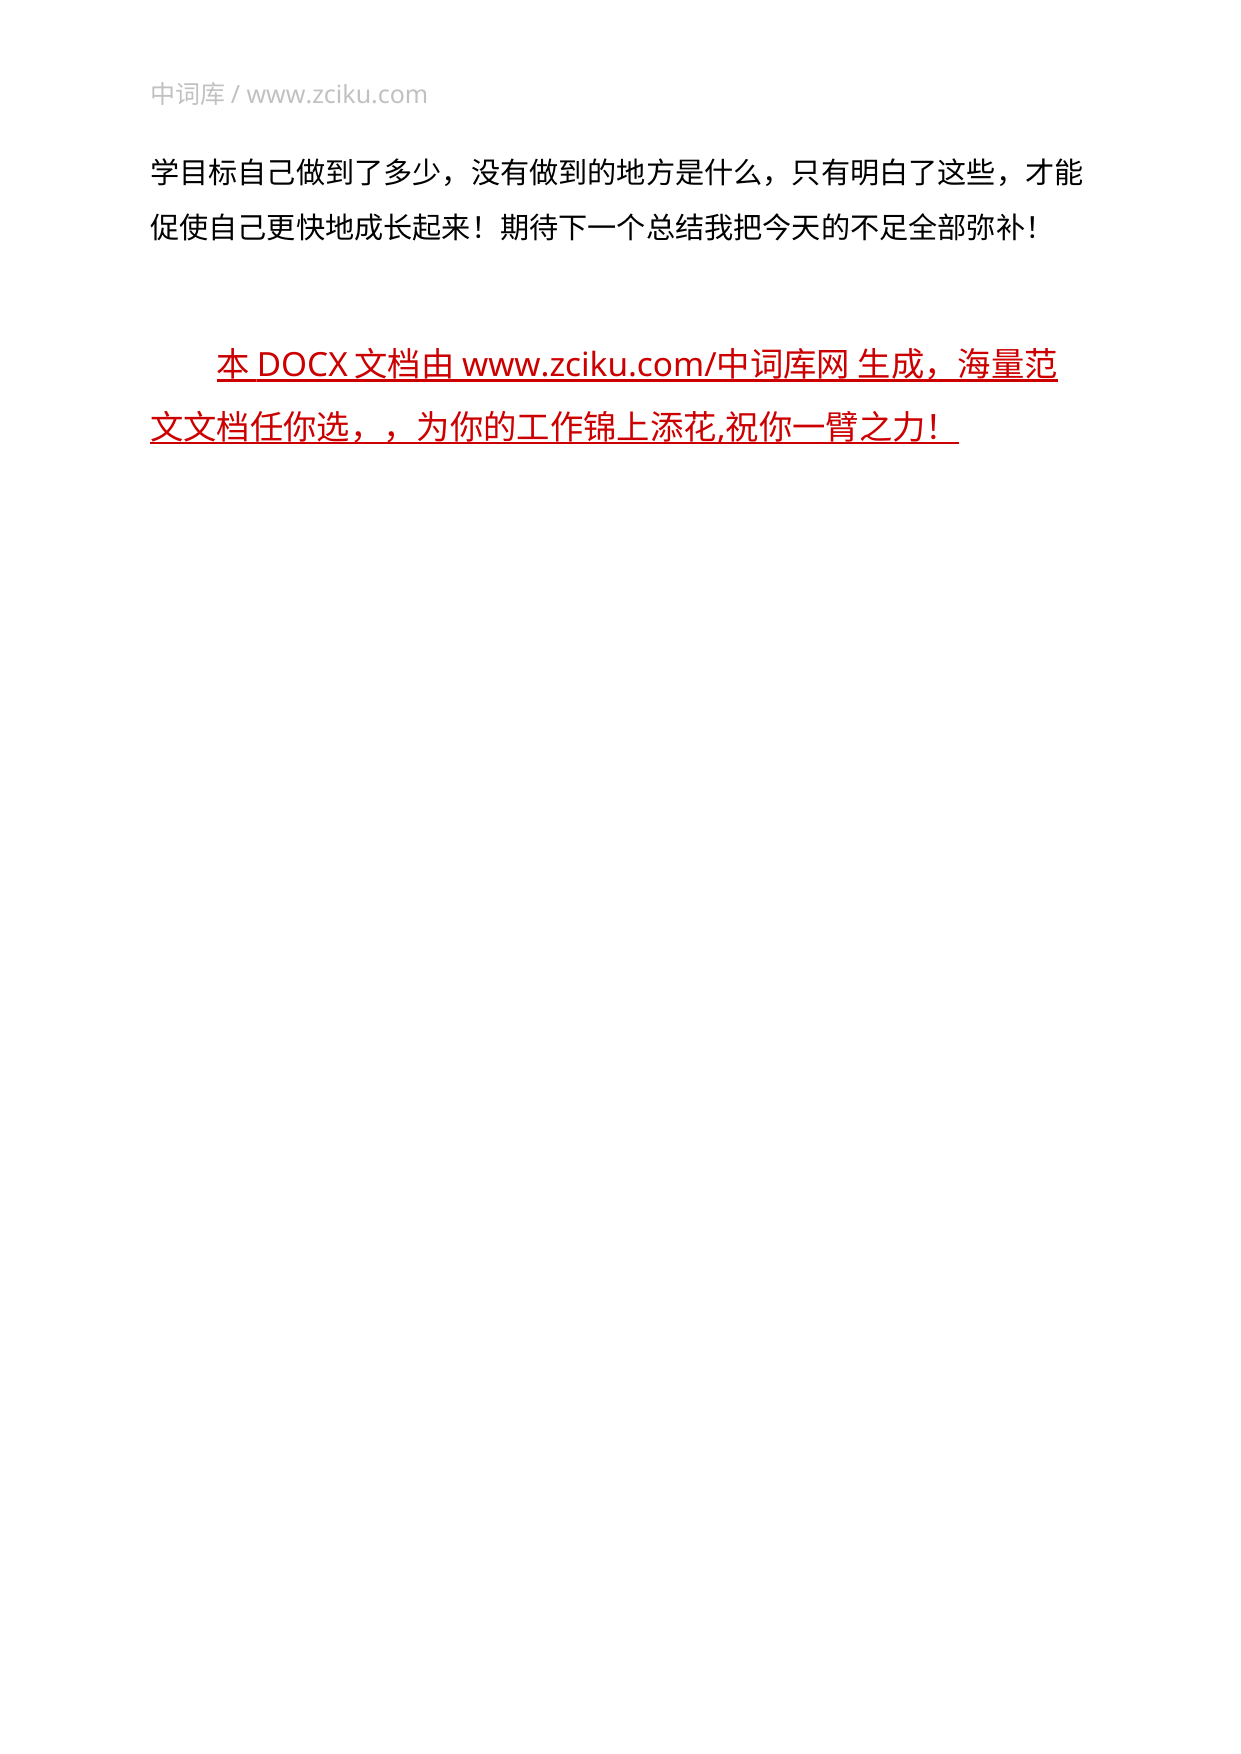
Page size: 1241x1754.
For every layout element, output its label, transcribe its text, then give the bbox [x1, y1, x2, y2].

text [150, 150, 1090, 247]
text 本DOCX文档由 www.zciku.com/中词库网 生成，海量范文文档任你选，，为你的工作锦上添花,祝你一臂之力！ [150, 338, 1090, 449]
